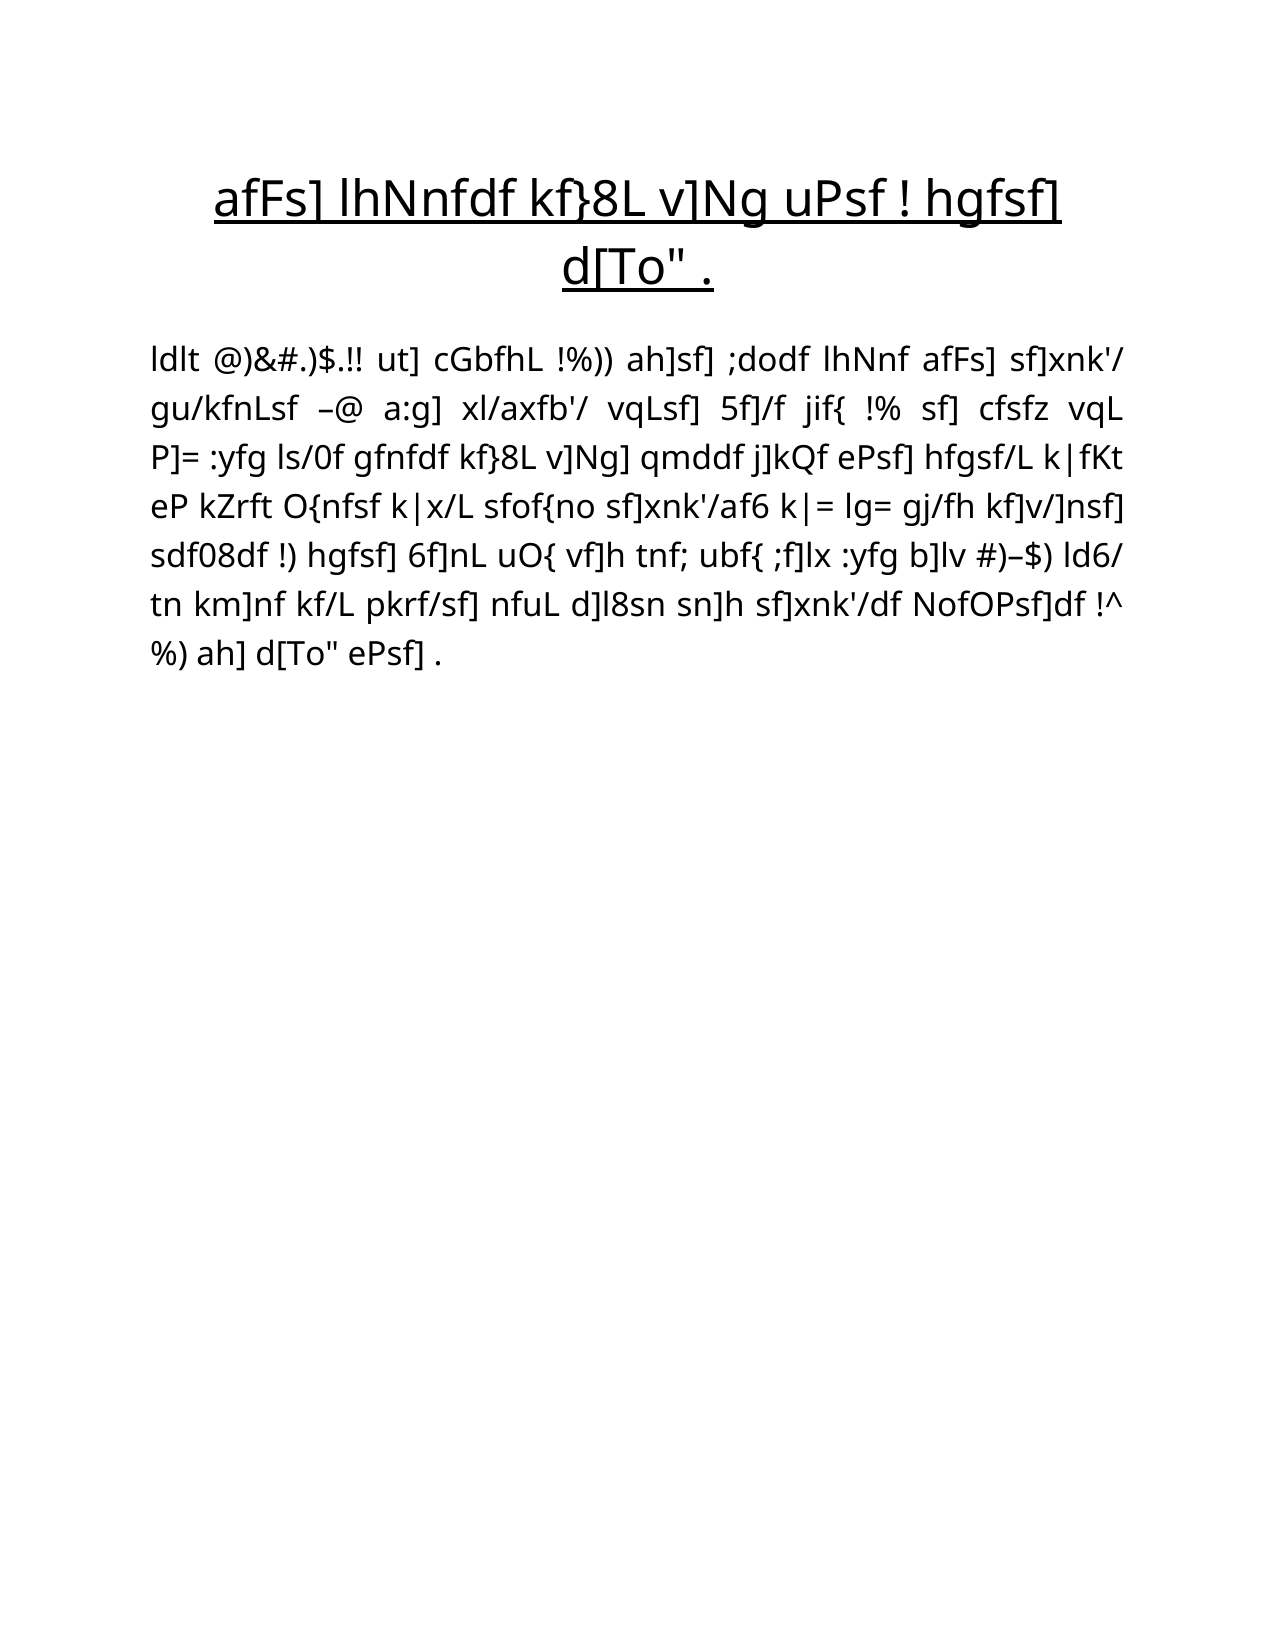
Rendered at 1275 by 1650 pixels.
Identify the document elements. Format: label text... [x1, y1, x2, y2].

text ldlt @)&#.)$.!! ut] cGbfhL !%)) ah]sf] ;dodf lhNnf afFs] sf]xnk'/ gu/kfnLsf –@ a:g] xl/axfb'/ vqLsf] 5f]/f jif{ !% sf] cfsfz vqL P]= :yfg ls/0f gfnfdf kf}8L v]Ng] qmddf j]kQf ePsf] hfgsf/L k|fKt eP kZrft O{nfsf k|x/L sfof{no sf]xnk'/af6 k|= lg= gj/fh kf]v/]nsf] sdf08df !) hgfsf] 6f]nL uO{ vf]h tnf; ubf{ ;f]lx :yfg b]lv #)–$) ld6/ tn km]nf kf/L pkrf/sf] nfuL d]l8sn sn]h sf]xnk'/df NofOPsf]df !^%) ah] d[To" ePsf] . [150, 336, 1125, 675]
text afFs] lhNnfdf kf}8L v]Ng uPsf ! hgfsf] d[To" . [150, 162, 1125, 299]
